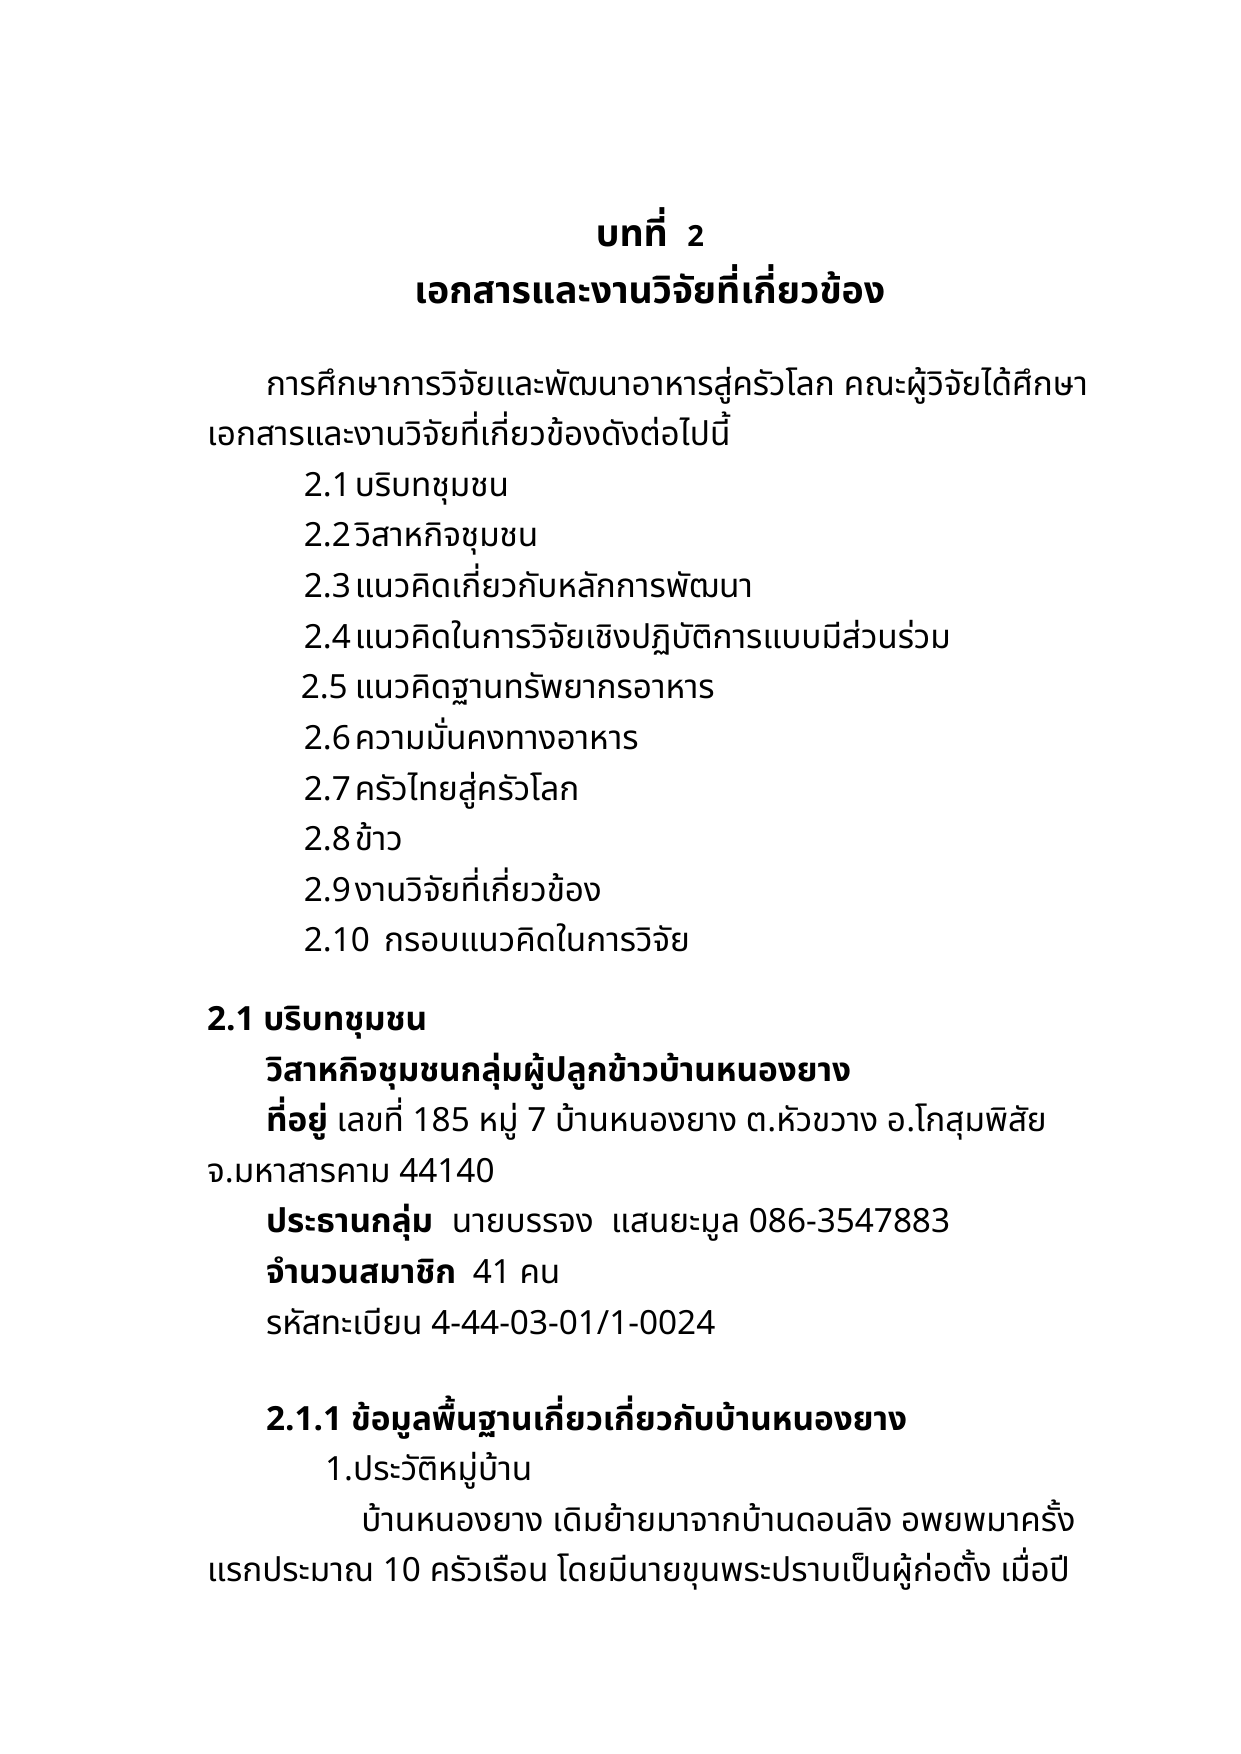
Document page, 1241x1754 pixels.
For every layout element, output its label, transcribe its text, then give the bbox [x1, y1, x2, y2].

list ข้าว [304, 815, 1092, 866]
text 2.1 บริบทชุมชน [207, 995, 1092, 1046]
list งานวิจัยที่เกี่ยวข้อง [304, 866, 1092, 916]
text ที่อยู่ เลขที่ 185 หมู่ 7 บ้านหนองยาง ต.หัวขวาง อ.โกสุมพิสัย จ.มหาสารคาม 44140 [207, 1096, 1092, 1197]
list แนวคิดฐานทรัพยากรอาหาร [301, 663, 1092, 714]
text ประธานกลุ่ม นายบรรจง แสนยะมูล 086-3547883 [207, 1197, 1092, 1248]
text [207, 1496, 1092, 1597]
list กรอบแนวคิดในการวิจัย [304, 916, 1092, 967]
text การศึกษาการวิจัยและพัฒนาอาหารสู่ครัวโลก คณะผู้วิจัยได้ศึกษาเอกสารและงานวิจัยที่เกี่ยวข้องดังต่อไปนี้ [207, 360, 1092, 461]
list ครัวไทยสู่ครัวโลก [304, 764, 1092, 815]
text จำนวนสมาชิก 41 คน [207, 1248, 1092, 1298]
text วิสาหกิจชุมชนกลุ่มผู้ปลูกข้าวบ้านหนองยาง [207, 1046, 1092, 1096]
list แนวคิดในการวิจัยเชิงปฏิบัติการแบบมีส่วนร่วม [304, 612, 1092, 663]
text 1.ประวัติหมู่บ้าน [207, 1445, 1092, 1496]
list บริบทชุมชน [304, 461, 1092, 511]
list วิสาหกิจชุมชน [304, 511, 1092, 562]
text รหัสทะเบียน 4-44-03-01/1-0024 [207, 1298, 1092, 1349]
text เอกสารและงานวิจัยที่เกี่ยวข้อง [207, 263, 1092, 320]
list ความมั่นคงทางอาหาร [304, 714, 1092, 764]
list แนวคิดเกี่ยวกับหลักการพัฒนา [304, 562, 1092, 612]
text บทที่ 2 [207, 207, 1092, 263]
text 2.1.1 ข้อมูลพื้นฐานเกี่ยวเกี่ยวกับบ้านหนองยาง [207, 1394, 1092, 1445]
